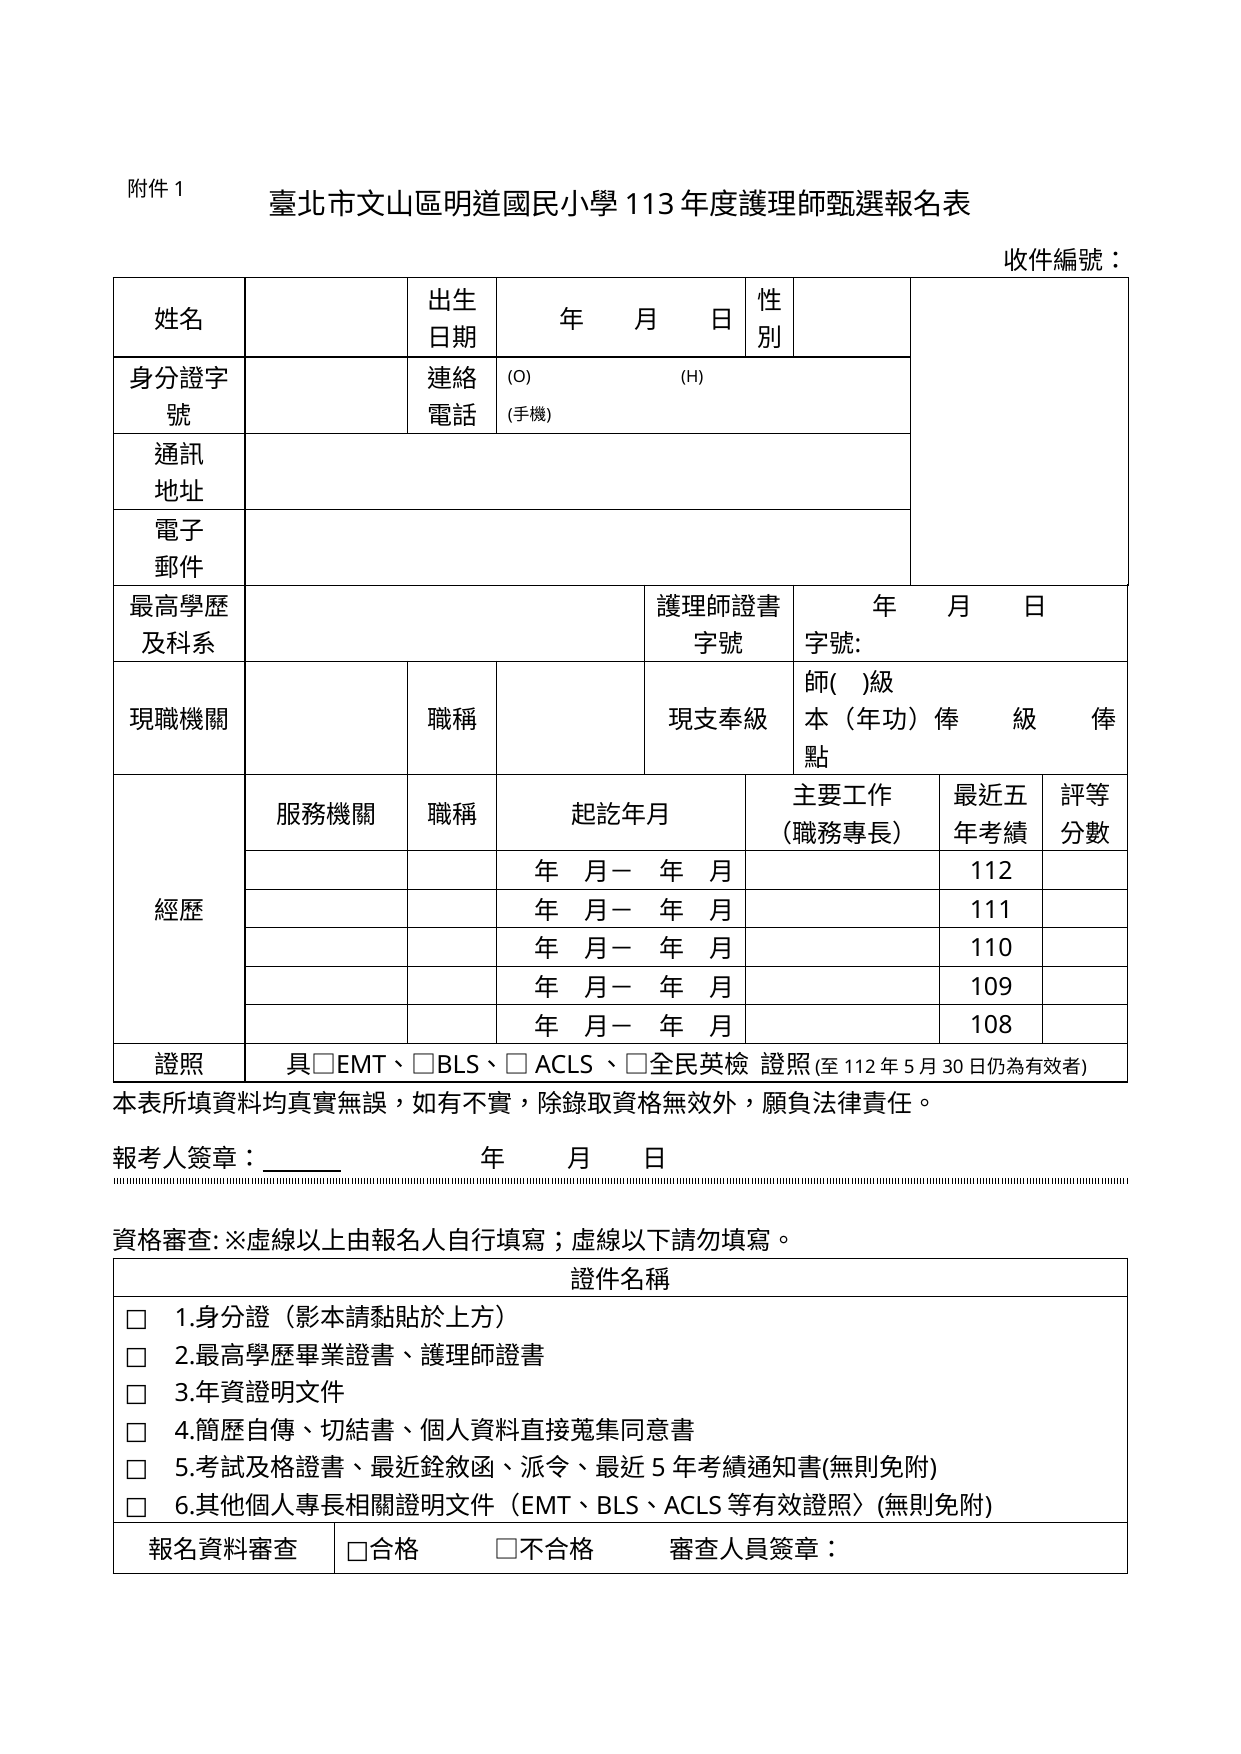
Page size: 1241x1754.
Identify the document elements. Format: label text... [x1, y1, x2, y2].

table_cell [246, 434, 910, 508]
table_cell [746, 928, 939, 966]
table_cell 年 月 日 字號: [794, 586, 1127, 661]
table_cell 年 月－ 年 月 [497, 890, 745, 927]
table_cell [246, 662, 407, 774]
table_cell [246, 890, 407, 927]
table_header 年 月 日 [497, 278, 745, 356]
table_cell [246, 586, 644, 661]
table_cell [408, 851, 496, 889]
table_header [911, 278, 1128, 584]
table_cell 109 [940, 967, 1042, 1004]
table_cell □ 1.身分證（影本請黏貼於上方） □ 2.最高學歷畢業證書、護理師證書 □ 3.年資證明文件 □ 4.簡歷自傳、切結書、個人資料直接蒐集同意書 □ 5.考試及格證書、最近銓敘函、派令、最近 5 年考績通知書(無則免附) □ 6.其他個人專長相關證明文件（EMT、BLS、ACLS等有效證照〉(無則免附) [114, 1297, 1127, 1522]
table_cell [746, 851, 939, 889]
table_header 性別 [746, 278, 793, 356]
table_cell [246, 358, 407, 432]
table_cell 現支奉級 [645, 662, 793, 774]
table_cell [246, 1005, 407, 1043]
table_cell 111 [940, 890, 1042, 927]
table_header [246, 278, 407, 356]
text 收件編號： [112, 239, 1128, 277]
table_cell 師( )級 本（年功）俸 級 俸點 [794, 662, 1127, 774]
table_header [794, 278, 910, 356]
table_cell 服務機關 [246, 775, 407, 850]
table_cell 評等分數 [1043, 775, 1127, 850]
table_cell 經歷 [114, 775, 244, 1043]
table_cell 身分證字號 [114, 358, 244, 432]
table_cell [246, 928, 407, 966]
table_cell 主要工作 （職務專長） [746, 775, 939, 850]
table_header 姓名 [114, 278, 244, 356]
table_cell 112 [940, 851, 1042, 889]
table_cell 電子 郵件 [114, 510, 244, 584]
table_cell [246, 967, 407, 1004]
table_cell 年 月－ 年 月 [497, 967, 745, 1004]
table_cell [246, 510, 910, 584]
table_cell 現職機關 [114, 662, 244, 774]
text 本表所填資料均真實無誤，如有不實，除錄取資格無效外，願負法律責任。 [112, 1082, 1128, 1120]
table_cell (O) (H) (手機) [497, 358, 910, 432]
table_cell 110 [940, 928, 1042, 966]
table_cell 通訊 地址 [114, 434, 244, 508]
table_cell 年 月－ 年 月 [497, 851, 745, 889]
text 臺北市文山區明道國民小學113年度護理師甄選報名表 [112, 164, 1128, 239]
table_cell [246, 851, 407, 889]
table_cell 護理師證書 字號 [645, 586, 793, 661]
text 資格審查: ※虛線以上由報名人自行填寫；虛線以下請勿填寫。 [112, 1220, 1128, 1258]
table_cell 年 月－ 年 月 [497, 1005, 745, 1043]
table_cell 證照 [114, 1044, 244, 1081]
table_cell [408, 1005, 496, 1043]
table_cell [1043, 890, 1127, 927]
table_cell 108 [940, 1005, 1042, 1043]
table_cell [408, 928, 496, 966]
table_cell [1043, 928, 1127, 966]
table_cell 報名資料審查 [114, 1523, 334, 1573]
table_cell [746, 890, 939, 927]
table_cell 年 月－ 年 月 [497, 928, 745, 966]
table_cell [746, 1005, 939, 1043]
table_header 出生日期 [408, 278, 496, 356]
table_cell [408, 967, 496, 1004]
table_cell 起訖年月 [497, 775, 745, 850]
table_cell 連絡電話 [408, 358, 496, 432]
table_cell 職稱 [408, 662, 496, 774]
table_header 證件名稱 [114, 1259, 1127, 1296]
table_cell [497, 662, 644, 774]
table_cell [1043, 967, 1127, 1004]
table_cell [1043, 1005, 1127, 1043]
table_cell 職稱 [408, 775, 496, 850]
table_cell 最高學歷及科系 [114, 586, 244, 661]
table_cell 最近五年考績 [940, 775, 1042, 850]
text 報考人簽章： 年 月 日 [112, 1138, 1128, 1184]
table_cell [408, 890, 496, 927]
table_cell 具□EMT、□BLS、□ ACLS 、□全民英檢 證照 (至 112 年 5 月 30 日仍為有效者) [246, 1044, 1127, 1081]
table_cell [746, 967, 939, 1004]
table_cell □合格 □不合格 審查人員簽章： [335, 1523, 1127, 1573]
table_cell [1043, 851, 1127, 889]
